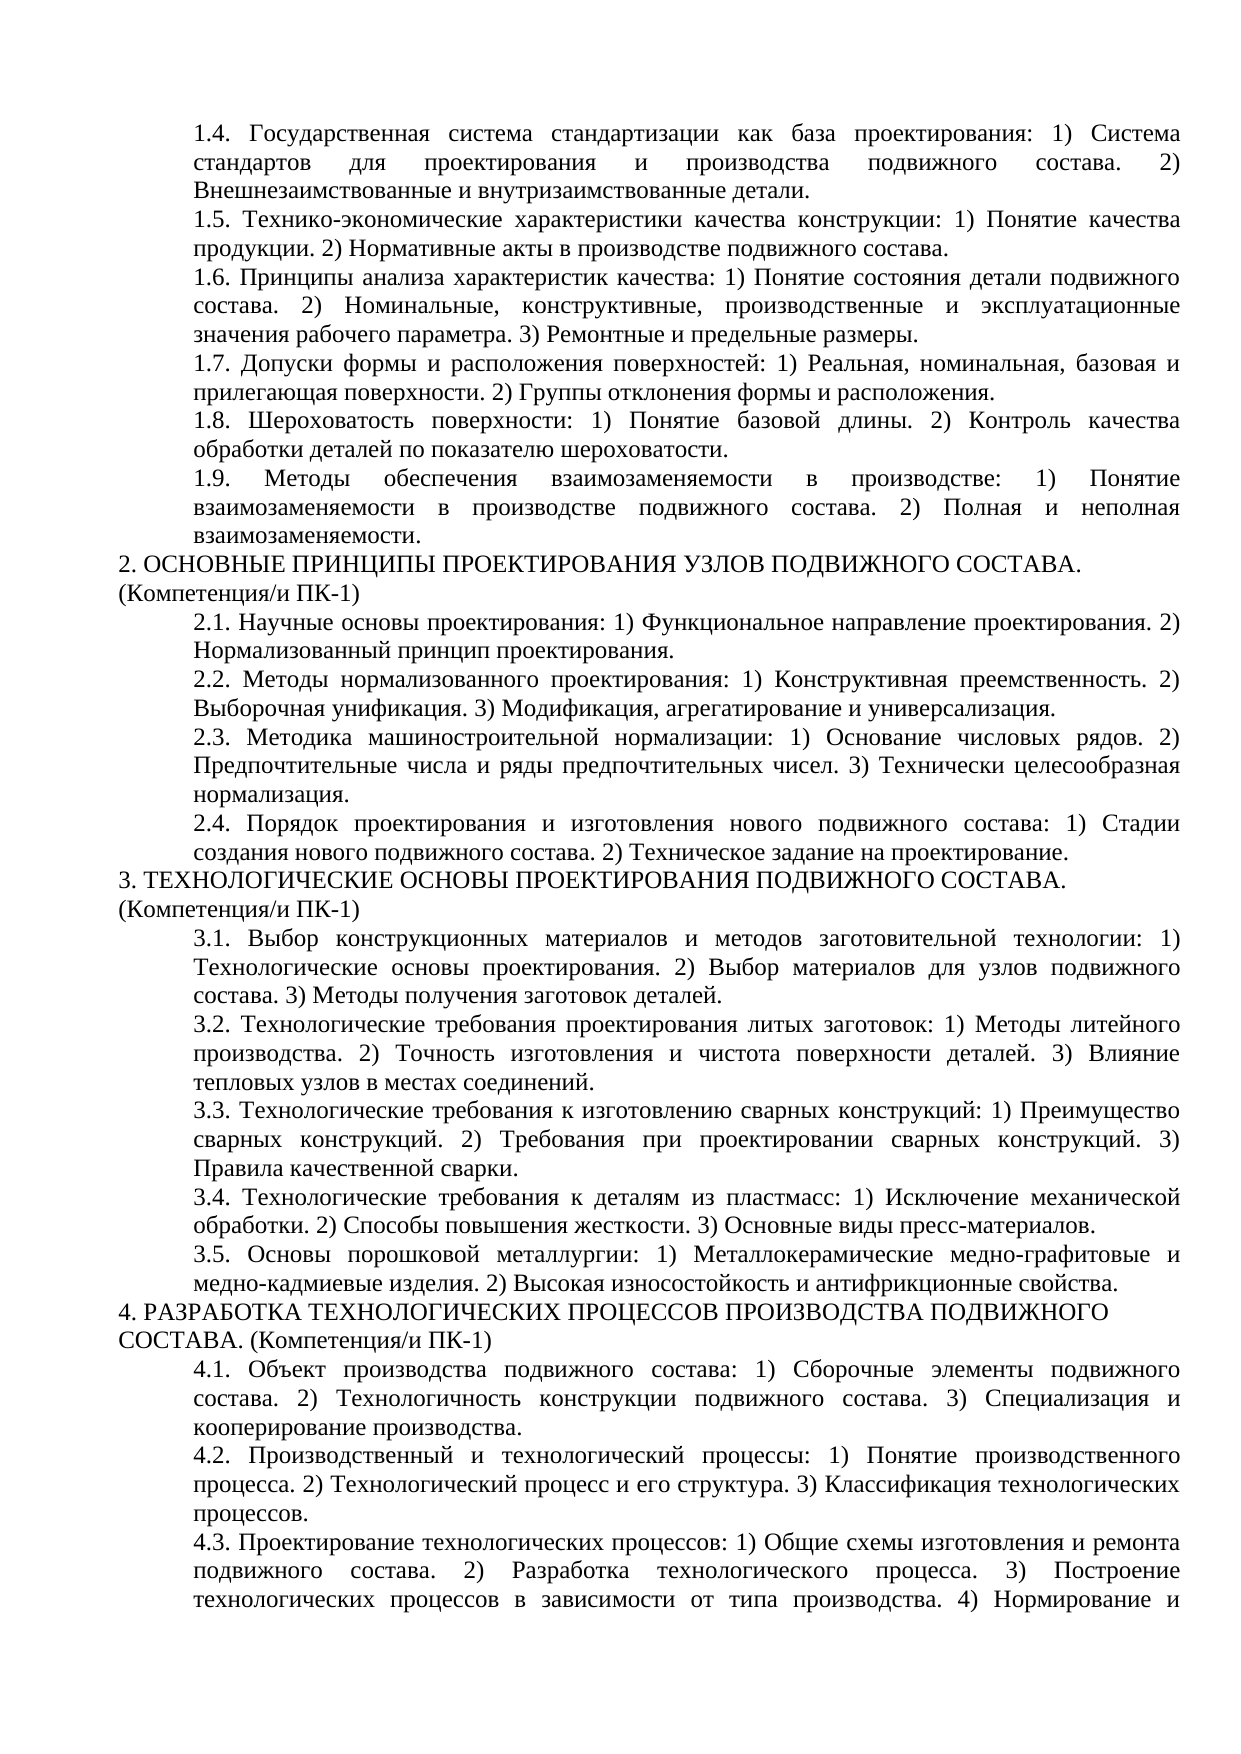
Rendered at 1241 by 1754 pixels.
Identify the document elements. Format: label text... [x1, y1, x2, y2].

text 3.2. Технологические требования проектирования литых заготовок: 1) Методы литейного производства. 2) Точность изготовления и чистота поверхности деталей. 3) Влияние тепловых узлов в местах соединений. [193, 1009, 1181, 1096]
text 3.5. Основы порошковой металлургии: 1) Металлокерамические медно-графитовые и медно-кадмиевые изделия. 2) Высокая износостойкость и антифрикционные свойства. [193, 1239, 1181, 1297]
text 1.7. Допуски формы и расположения поверхностей: 1) Реальная, номинальная, базовая и прилегающая поверхности. 2) Группы отклонения формы и расположения. [193, 348, 1181, 406]
text 2.1. Научные основы проектирования: 1) Функциональное направление проектирования. 2) Нормализованный принцип проектирования. [193, 607, 1181, 664]
text 1.9. Методы обеспечения взаимозаменяемости в производстве: 1) Понятие взаимозаменяемости в производстве подвижного состава. 2) Полная и неполная взаимозаменяемости. [193, 463, 1181, 549]
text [193, 1527, 1181, 1613]
text 1.5. Технико-экономические характеристики качества конструкции: 1) Понятие качества продукции. 2) Нормативные акты в производстве подвижного состава. [193, 204, 1181, 262]
text 3.4. Технологические требования к деталям из пластмасс: 1) Исключение механической обработки. 2) Способы повышения жесткости. 3) Основные виды пресс-материалов. [193, 1182, 1181, 1239]
text 2.4. Порядок проектирования и изготовления нового подвижного состава: 1) Стадии создания нового подвижного состава. 2) Техническое задание на проектирование. [193, 808, 1181, 866]
text 3.1. Выбор конструкционных материалов и методов заготовительной технологии: 1) Технологические основы проектирования. 2) Выбор материалов для узлов подвижного состава. 3) Методы получения заготовок деталей. [193, 923, 1181, 1009]
text 2.3. Методика машиностроительной нормализации: 1) Основание числовых рядов. 2) Предпочтительные числа и ряды предпочтительных чисел. 3) Технически целесообразная нормализация. [193, 722, 1181, 808]
text 3. ТЕХНОЛОГИЧЕСКИЕ ОСНОВЫ ПРОЕКТИРОВАНИЯ ПОДВИЖНОГО СОСТАВА. (Компетенция/и ПК-1) [118, 866, 1181, 923]
text 1.4. Государственная система стандартизации как база проектирования: 1) Система стандартов для проектирования и производства подвижного состава. 2) Внешнезаимствованные и внутризаимствованные детали. [193, 118, 1181, 204]
text 4.2. Производственный и технологический процессы: 1) Понятие производственного процесса. 2) Технологический процесс и его структура. 3) Классификация технологических процессов. [193, 1441, 1181, 1527]
text 3.3. Технологические требования к изготовлению сварных конструкций: 1) Преимущество сварных конструкций. 2) Требования при проектировании сварных конструкций. 3) Правила качественной сварки. [193, 1096, 1181, 1182]
text 2.2. Методы нормализованного проектирования: 1) Конструктивная преемственность. 2) Выборочная унификация. 3) Модификация, агрегатирование и универсализация. [193, 664, 1181, 722]
text 4.1. Объект производства подвижного состава: 1) Сборочные элементы подвижного состава. 2) Технологичность конструкции подвижного состава. 3) Специализация и кооперирование производства. [193, 1354, 1181, 1441]
text 1.6. Принципы анализа характеристик качества: 1) Понятие состояния детали подвижного состава. 2) Номинальные, конструктивные, производственные и эксплуатационные значения рабочего параметра. 3) Ремонтные и предельные размеры. [193, 262, 1181, 348]
text 1.8. Шероховатость поверхности: 1) Понятие базовой длины. 2) Контроль качества обработки деталей по показателю шероховатости. [193, 406, 1181, 463]
text 4. РАЗРАБОТКА ТЕХНОЛОГИЧЕСКИХ ПРОЦЕССОВ ПРОИЗВОДСТВА ПОДВИЖНОГО СОСТАВА. (Компетенция/и ПК-1) [118, 1297, 1181, 1354]
text 2. ОСНОВНЫЕ ПРИНЦИПЫ ПРОЕКТИРОВАНИЯ УЗЛОВ ПОДВИЖНОГО СОСТАВА. (Компетенция/и ПК-1) [118, 549, 1181, 607]
